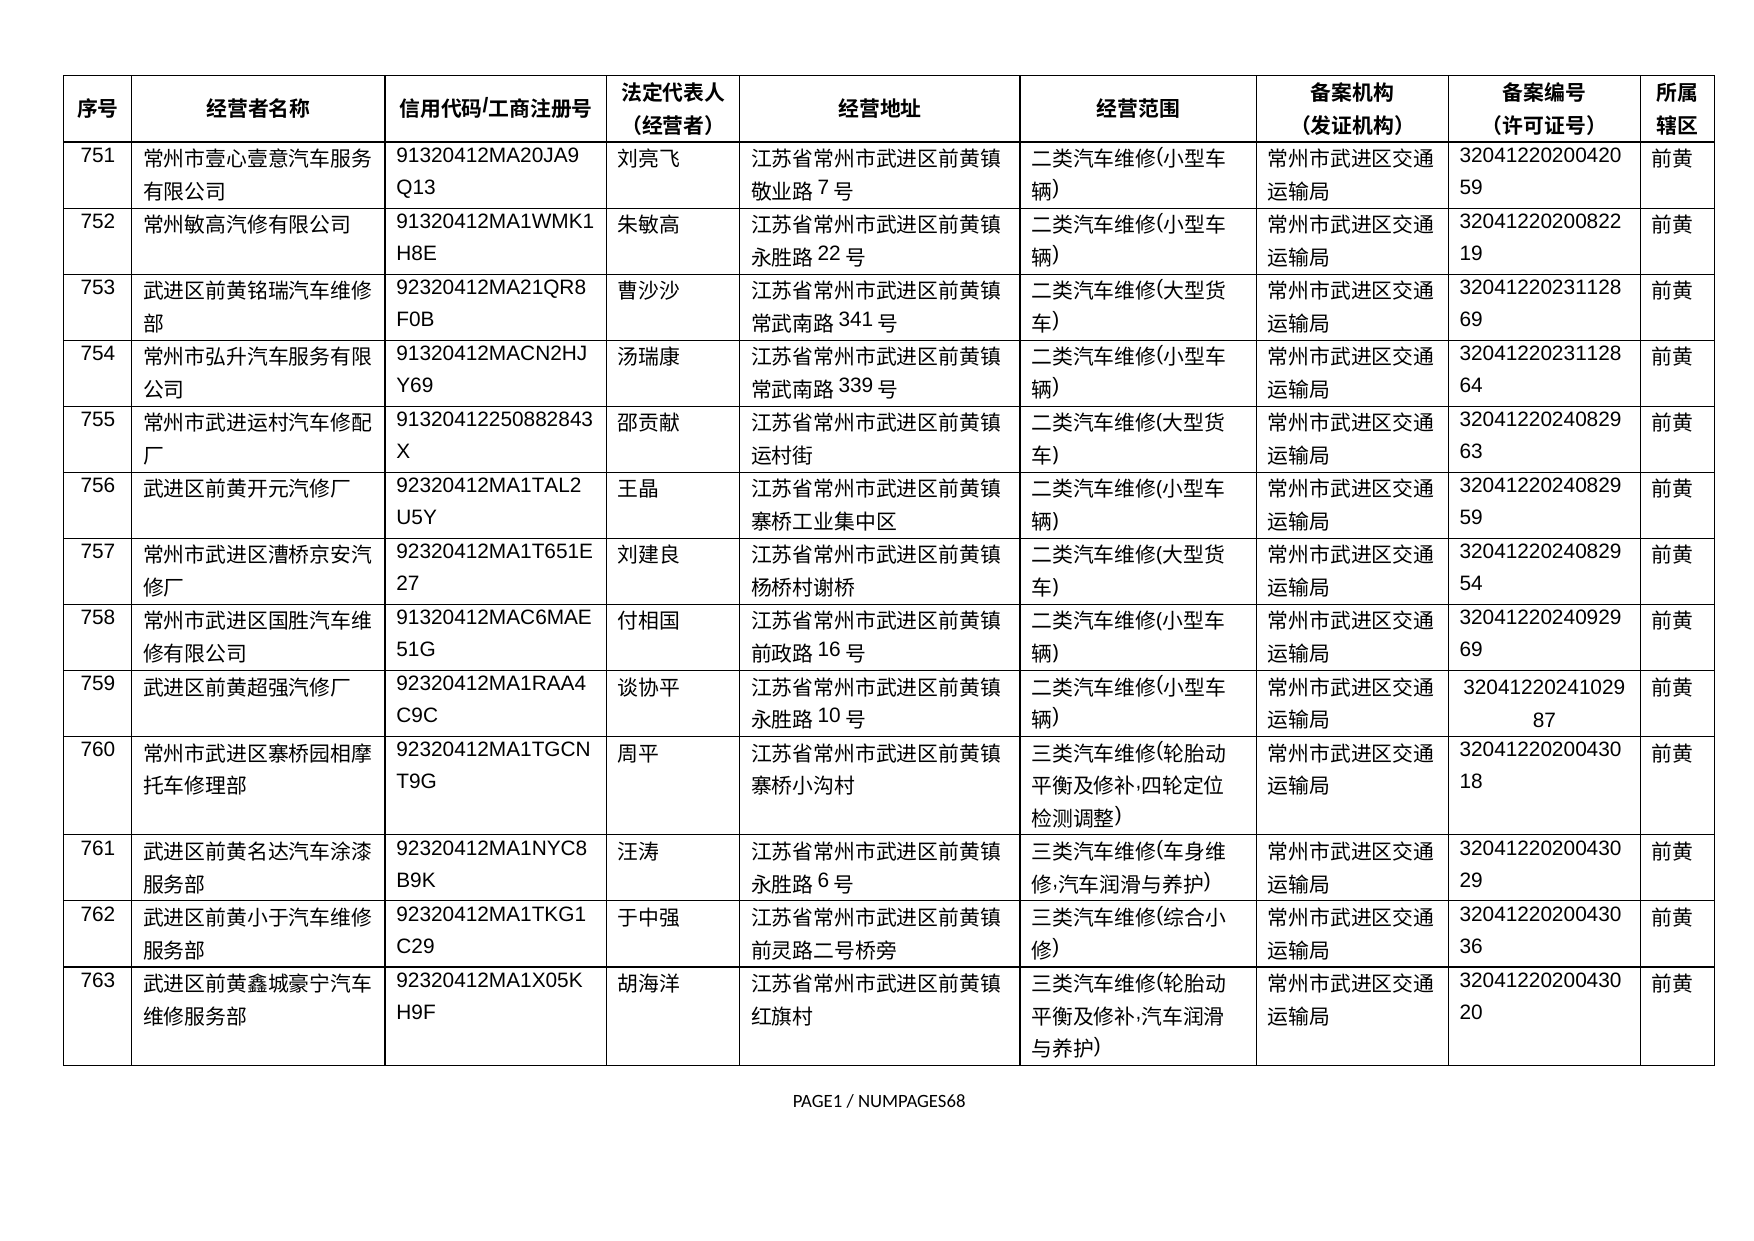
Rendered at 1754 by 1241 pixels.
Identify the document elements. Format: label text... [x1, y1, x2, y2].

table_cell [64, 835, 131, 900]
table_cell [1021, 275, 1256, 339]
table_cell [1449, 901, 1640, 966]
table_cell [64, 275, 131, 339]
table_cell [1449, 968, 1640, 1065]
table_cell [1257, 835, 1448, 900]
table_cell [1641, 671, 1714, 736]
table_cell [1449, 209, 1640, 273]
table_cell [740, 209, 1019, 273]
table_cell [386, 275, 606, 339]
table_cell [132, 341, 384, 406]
table_header 经营地址 [740, 76, 1019, 141]
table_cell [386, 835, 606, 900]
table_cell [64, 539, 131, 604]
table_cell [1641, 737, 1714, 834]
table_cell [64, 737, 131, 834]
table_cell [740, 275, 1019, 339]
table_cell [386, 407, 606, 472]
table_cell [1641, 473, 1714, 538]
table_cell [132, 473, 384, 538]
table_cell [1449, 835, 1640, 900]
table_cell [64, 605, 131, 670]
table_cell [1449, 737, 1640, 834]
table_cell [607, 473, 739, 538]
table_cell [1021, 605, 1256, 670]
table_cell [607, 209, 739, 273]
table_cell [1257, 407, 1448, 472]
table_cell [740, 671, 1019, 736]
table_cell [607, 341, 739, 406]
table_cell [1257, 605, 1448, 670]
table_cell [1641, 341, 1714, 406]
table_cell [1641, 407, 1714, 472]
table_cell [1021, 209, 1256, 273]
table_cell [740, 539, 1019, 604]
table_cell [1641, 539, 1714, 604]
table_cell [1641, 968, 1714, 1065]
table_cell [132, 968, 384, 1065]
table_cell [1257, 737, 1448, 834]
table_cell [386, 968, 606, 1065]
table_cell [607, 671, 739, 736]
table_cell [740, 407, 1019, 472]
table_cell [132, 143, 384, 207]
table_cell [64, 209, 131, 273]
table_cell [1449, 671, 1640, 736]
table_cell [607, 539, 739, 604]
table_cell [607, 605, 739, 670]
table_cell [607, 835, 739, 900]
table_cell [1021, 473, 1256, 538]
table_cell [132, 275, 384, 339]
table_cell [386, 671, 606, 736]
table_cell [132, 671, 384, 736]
table_header 法定代表人（经营者） [607, 76, 739, 141]
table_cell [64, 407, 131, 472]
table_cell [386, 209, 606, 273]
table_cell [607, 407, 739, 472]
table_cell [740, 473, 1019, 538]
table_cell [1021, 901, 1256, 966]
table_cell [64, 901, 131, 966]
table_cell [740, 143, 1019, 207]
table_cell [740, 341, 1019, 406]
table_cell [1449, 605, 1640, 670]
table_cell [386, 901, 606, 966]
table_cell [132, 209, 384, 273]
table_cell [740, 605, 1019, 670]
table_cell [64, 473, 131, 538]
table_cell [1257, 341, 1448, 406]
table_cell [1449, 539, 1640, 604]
table_header 经营者名称 [132, 76, 384, 141]
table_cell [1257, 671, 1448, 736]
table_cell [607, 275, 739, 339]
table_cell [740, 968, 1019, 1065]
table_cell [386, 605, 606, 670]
table_header 备案机构 （发证机构） [1257, 76, 1448, 141]
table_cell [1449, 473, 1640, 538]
table_header 备案编号 （许可证号） [1449, 76, 1640, 141]
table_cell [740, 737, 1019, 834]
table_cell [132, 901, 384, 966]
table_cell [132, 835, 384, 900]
table_header 所属辖区 [1641, 76, 1714, 141]
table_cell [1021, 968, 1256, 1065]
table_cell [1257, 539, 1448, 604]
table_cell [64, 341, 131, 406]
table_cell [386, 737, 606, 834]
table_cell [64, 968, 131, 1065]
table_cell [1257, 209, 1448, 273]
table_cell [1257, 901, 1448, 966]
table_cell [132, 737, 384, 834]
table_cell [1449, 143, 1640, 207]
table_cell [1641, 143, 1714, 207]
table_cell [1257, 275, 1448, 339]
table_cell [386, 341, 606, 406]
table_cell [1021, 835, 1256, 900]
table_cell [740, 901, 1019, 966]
table_header 经营范围 [1021, 76, 1256, 141]
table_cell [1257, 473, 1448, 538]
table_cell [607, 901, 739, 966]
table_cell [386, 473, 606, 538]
table_header 信用代码/工商注册号 [386, 76, 606, 141]
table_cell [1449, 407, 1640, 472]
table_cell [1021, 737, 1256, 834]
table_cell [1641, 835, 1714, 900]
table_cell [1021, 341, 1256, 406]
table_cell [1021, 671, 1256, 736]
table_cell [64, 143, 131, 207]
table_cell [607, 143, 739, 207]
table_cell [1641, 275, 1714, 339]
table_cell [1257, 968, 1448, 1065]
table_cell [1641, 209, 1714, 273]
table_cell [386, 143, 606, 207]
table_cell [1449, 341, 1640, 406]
table_header 序号 [64, 76, 131, 141]
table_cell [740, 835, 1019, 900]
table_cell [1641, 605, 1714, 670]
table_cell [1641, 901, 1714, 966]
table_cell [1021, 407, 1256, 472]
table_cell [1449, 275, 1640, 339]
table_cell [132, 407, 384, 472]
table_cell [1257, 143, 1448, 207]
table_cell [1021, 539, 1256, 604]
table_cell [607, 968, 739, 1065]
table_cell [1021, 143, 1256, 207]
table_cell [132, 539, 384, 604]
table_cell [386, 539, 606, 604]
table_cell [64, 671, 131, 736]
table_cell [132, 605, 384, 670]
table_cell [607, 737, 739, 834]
